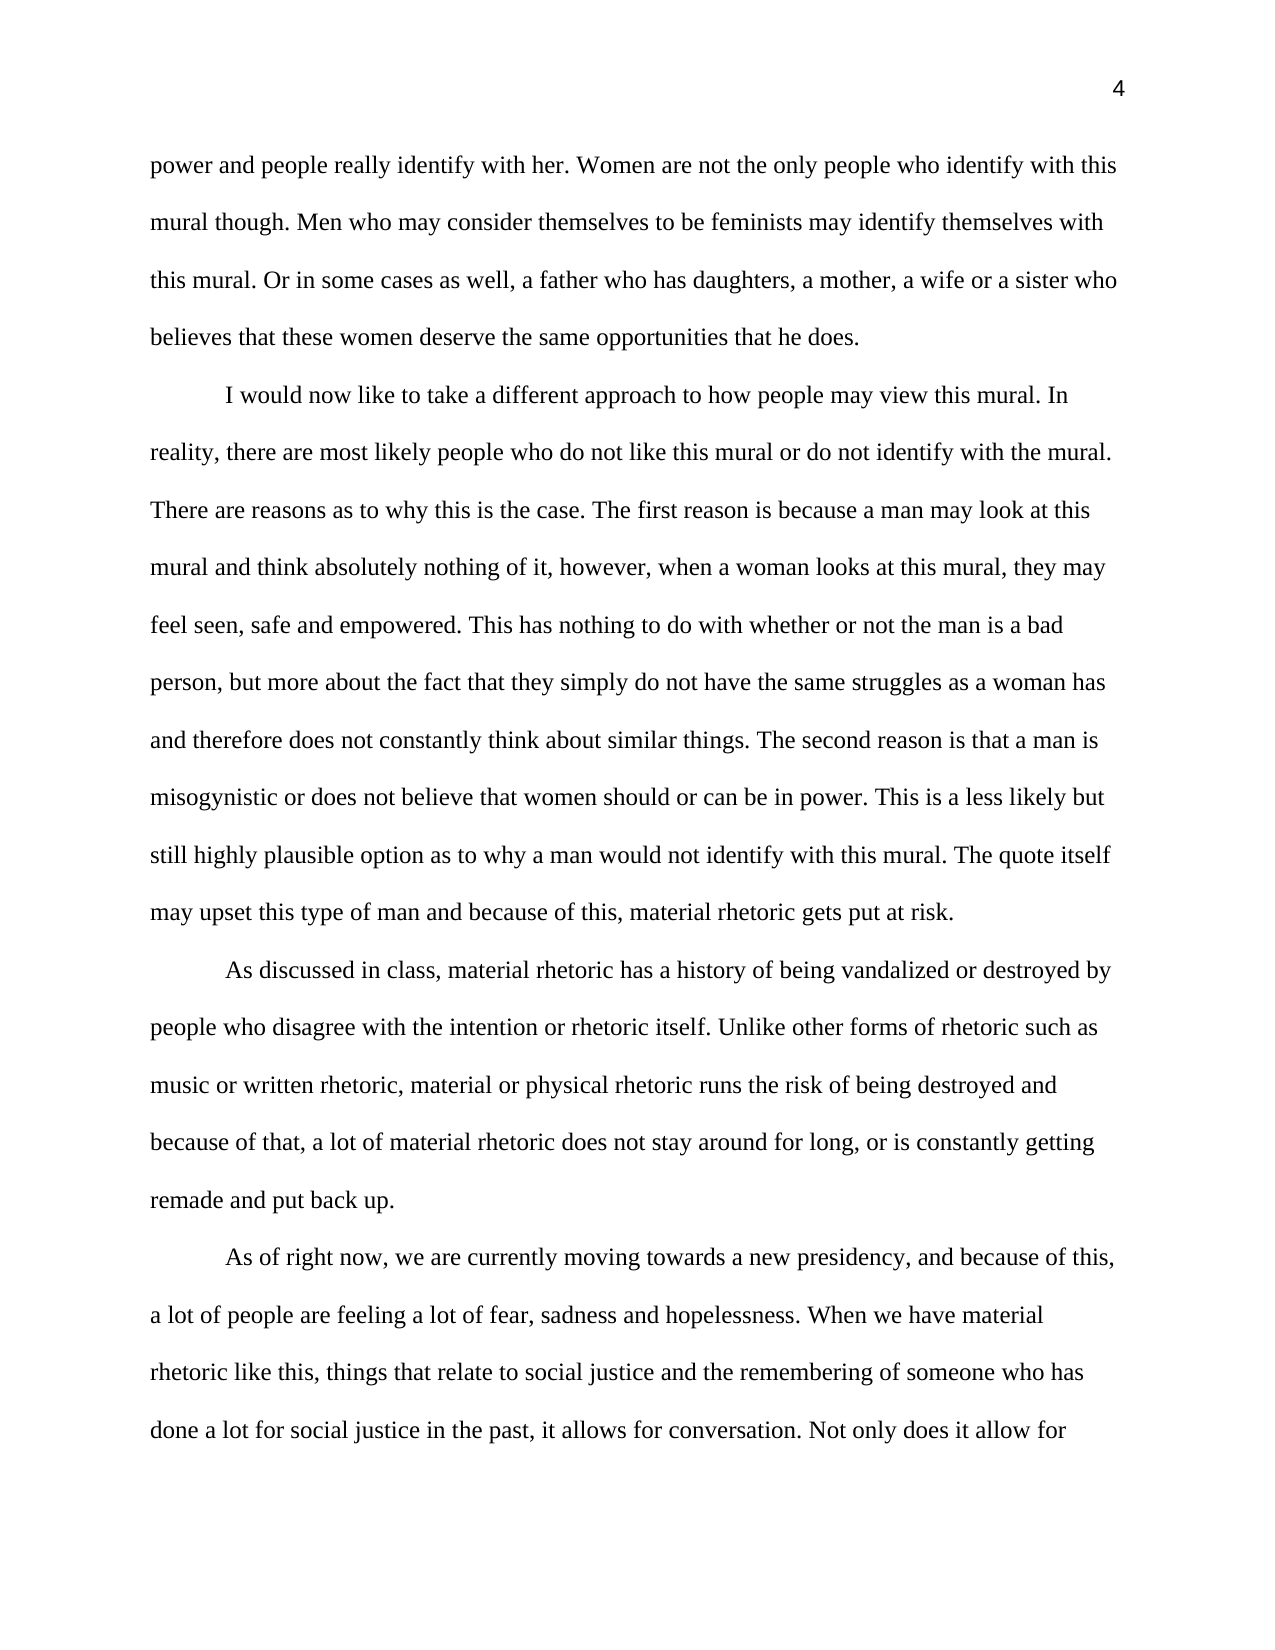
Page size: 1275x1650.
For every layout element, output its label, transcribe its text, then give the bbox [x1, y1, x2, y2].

text As discussed in class, material rhetoric has a history of being vandalized or destroyed by people who disagree with the intention or rhetoric itself. Unlike other forms of rhetoric such as music or written rhetoric, material or physical rhetoric runs the risk of being destroyed and because of that, a lot of material rhetoric does not stay around for long, or is constantly getting remade and put back up. [150, 955, 1125, 1214]
text I would now like to take a different approach to how people may view this mural. In reality, there are most likely people who do not like this mural or do not identify with the mural. There are reasons as to why this is the case. The first reason is because a man may look at this mural and think absolutely nothing of it, however, when a woman looks at this mural, they may feel seen, safe and empowered. This has nothing to do with whether or not the man is a bad person, but more about the fact that they simply do not have the same struggles as a woman has and therefore does not constantly think about similar things. The second reason is that a man is misogynistic or does not believe that women should or can be in power. This is a less likely but still highly plausible option as to why a man would not identify with this mural. The quote itself may upset this type of man and because of this, material rhetoric gets put at risk. [150, 380, 1125, 926]
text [150, 150, 1125, 351]
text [150, 1242, 1125, 1444]
